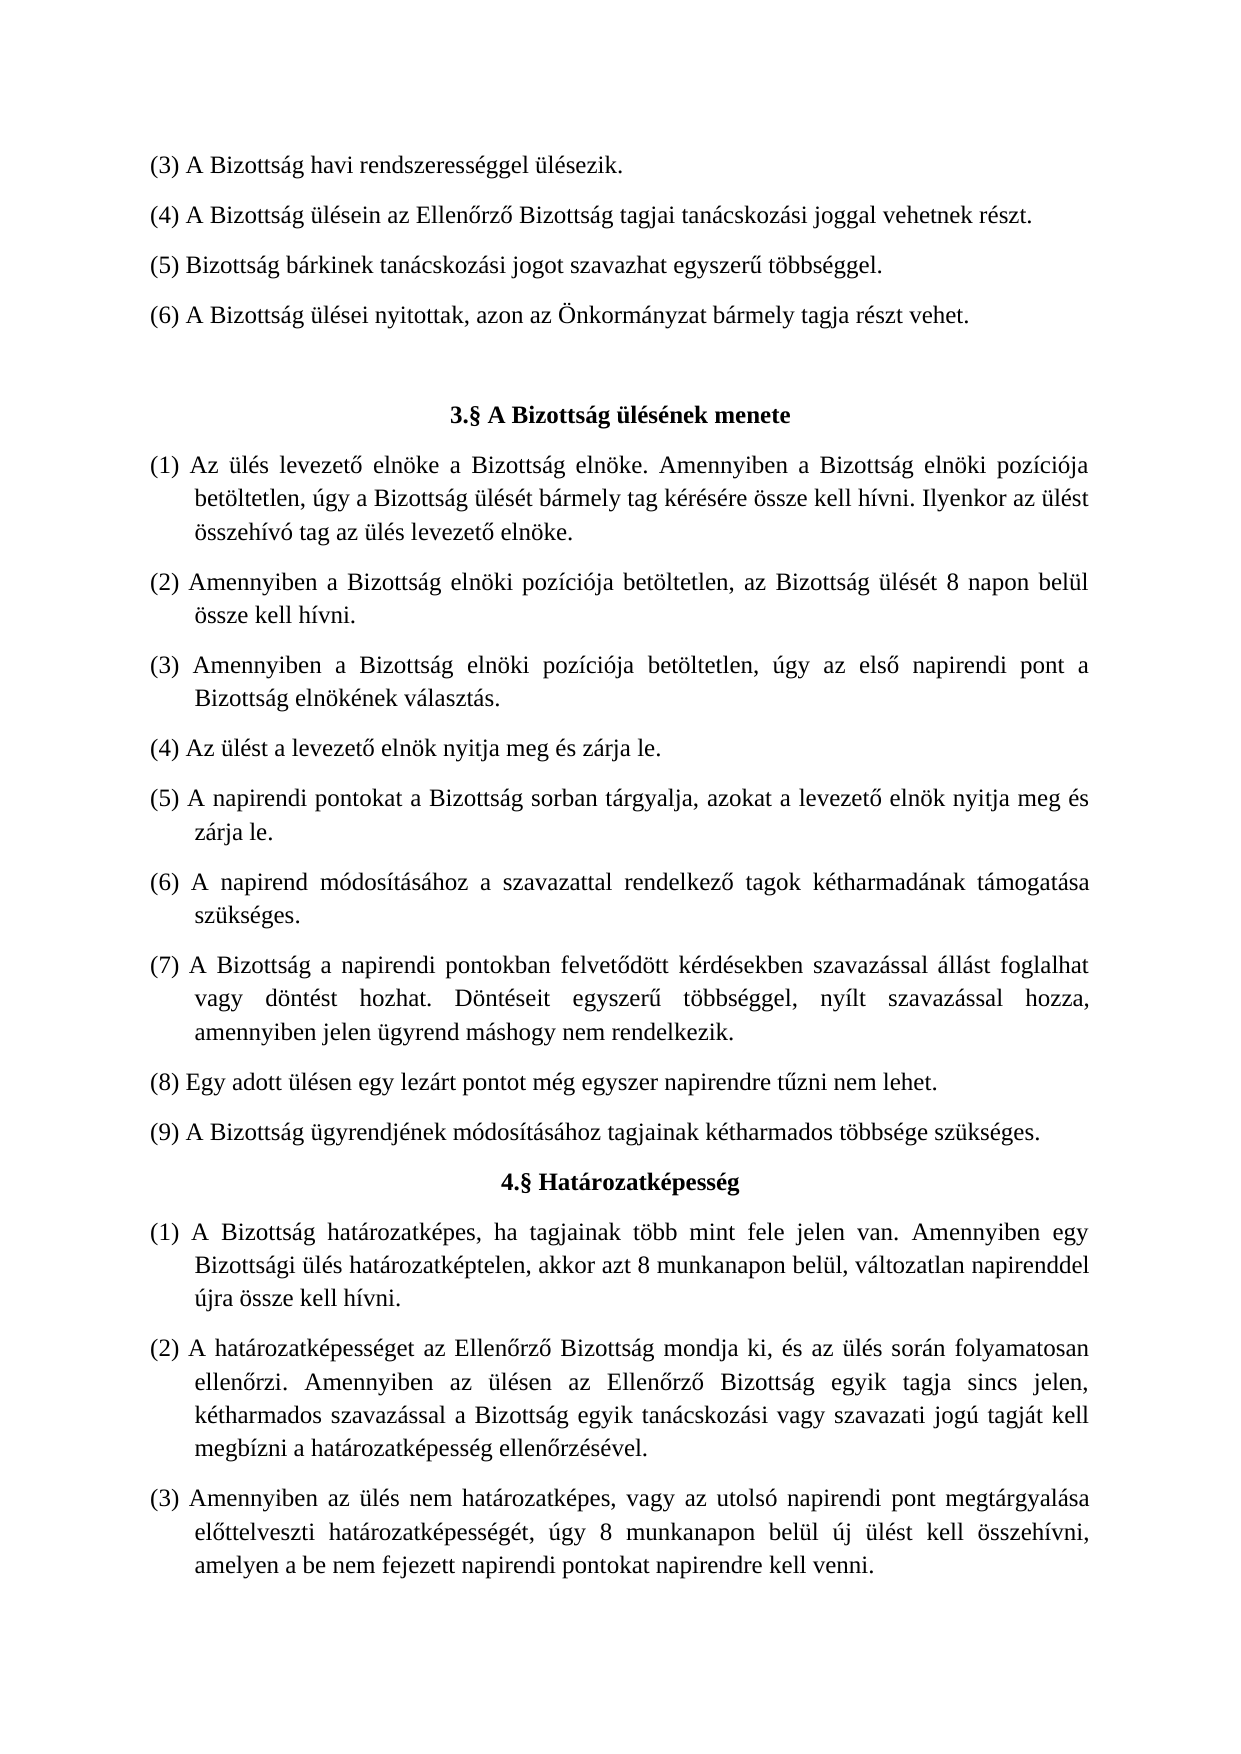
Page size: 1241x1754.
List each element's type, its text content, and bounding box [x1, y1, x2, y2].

text (6) A Bizottság ülései nyitottak, azon az Önkormányzat bármely tagja részt vehet. [150, 300, 1090, 329]
text (7) A Bizottság a napirendi pontokban felvetődött kérdésekben szavazással állást foglalhat vagy döntést hozhat. Döntéseit egyszerű többséggel, nyílt szavazással hozza, amennyiben jelen ügyrend máshogy nem rendelkezik. [150, 950, 1090, 1045]
text (4) A Bizottság ülésein az Ellenőrző Bizottság tagjai tanácskozási joggal vehetnek részt. [150, 200, 1090, 229]
text (3) Amennyiben a Bizottság elnöki pozíciója betöltetlen, úgy az első napirendi pont a Bizottság elnökének választás. [150, 650, 1090, 712]
text (1) A Bizottság határozatképes, ha tagjainak több mint fele jelen van. Amennyiben egy Bizottsági ülés határozatképtelen, akkor azt 8 munkanapon belül, változatlan napirenddel újra össze kell hívni. [150, 1217, 1090, 1312]
text (3) Amennyiben az ülés nem határozatképes, vagy az utolsó napirendi pont megtárgyalása előttelveszti határozatképességét, úgy 8 munkanapon belül új ülést kell összehívni, amelyen a be nem fejezett napirendi pontokat napirendre kell venni. [150, 1483, 1090, 1579]
text 3.§ A Bizottság ülésének menete [150, 400, 1090, 429]
text (1) Az ülés levezető elnöke a Bizottság elnöke. Amennyiben a Bizottság elnöki pozíciója betöltetlen, úgy a Bizottság ülését bármely tag kérésére össze kell hívni. Ilyenkor az ülést összehívó tag az ülés levezető elnöke. [150, 450, 1090, 545]
text (3) A Bizottság havi rendszerességgel ülésezik. [150, 150, 1090, 179]
text (2) A határozatképességet az Ellenőrző Bizottság mondja ki, és az ülés során folyamatosan ellenőrzi. Amennyiben az ülésen az Ellenőrző Bizottság egyik tagja sincs jelen, kétharmados szavazással a Bizottság egyik tanácskozási vagy szavazati jogú tagját kell megbízni a határozatképesség ellenőrzésével. [150, 1333, 1090, 1462]
text (5) Bizottság bárkinek tanácskozási jogot szavazhat egyszerű többséggel. [150, 250, 1090, 279]
text (2) Amennyiben a Bizottság elnöki pozíciója betöltetlen, az Bizottság ülését 8 napon belül össze kell hívni. [150, 567, 1090, 629]
text (4) Az ülést a levezető elnök nyitja meg és zárja le. [150, 733, 1090, 762]
text (9) A Bizottság ügyrendjének módosításához tagjainak kétharmados többsége szükséges. [150, 1117, 1090, 1145]
text (6) A napirend módosításához a szavazattal rendelkező tagok kétharmadának támogatása szükséges. [150, 867, 1090, 929]
text (8) Egy adott ülésen egy lezárt pontot még egyszer napirendre tűzni nem lehet. [150, 1067, 1090, 1095]
text 4.§ Határozatképesség [150, 1167, 1090, 1195]
text (5) A napirendi pontokat a Bizottság sorban tárgyalja, azokat a levezető elnök nyitja meg és zárja le. [150, 783, 1090, 845]
